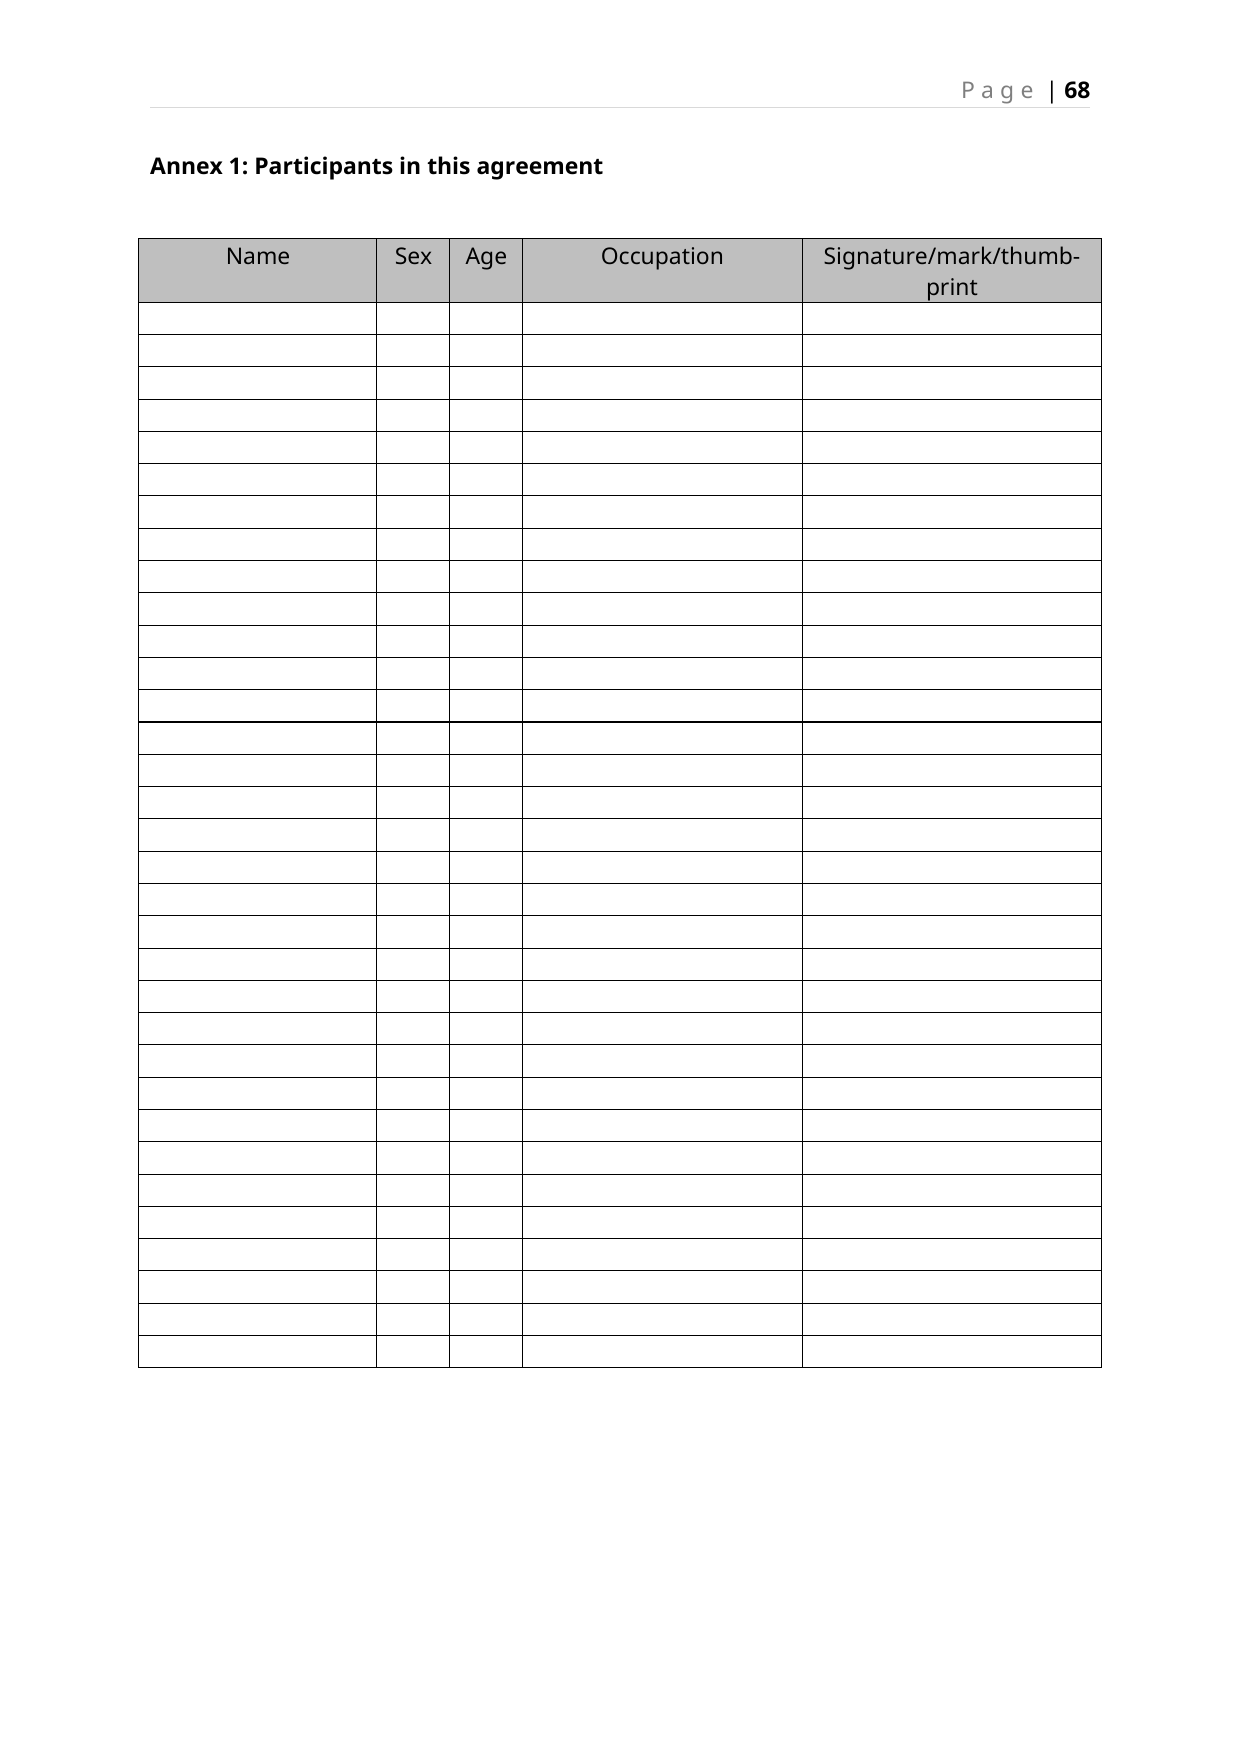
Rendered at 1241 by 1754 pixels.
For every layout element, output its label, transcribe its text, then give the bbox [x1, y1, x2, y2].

table_cell [803, 400, 1101, 431]
table_cell [139, 755, 376, 786]
table_cell [450, 464, 522, 495]
table_cell [139, 593, 376, 624]
table_cell [450, 432, 522, 463]
table_cell [523, 1110, 802, 1141]
table_cell [377, 303, 449, 334]
table_cell [450, 884, 522, 915]
table_cell [803, 1110, 1101, 1141]
table_cell [377, 1239, 449, 1270]
table_cell [803, 787, 1101, 818]
table_cell [523, 529, 802, 560]
table_cell [450, 303, 522, 334]
table_cell [523, 400, 802, 431]
table_cell [377, 496, 449, 528]
table_cell [377, 1336, 449, 1367]
table_cell [523, 755, 802, 786]
table_cell [377, 981, 449, 1012]
table_cell [139, 723, 376, 754]
table_cell [377, 626, 449, 657]
table_cell [450, 561, 522, 592]
table_cell [377, 1175, 449, 1206]
table_cell [523, 303, 802, 334]
table_cell [450, 1175, 522, 1206]
table_cell [139, 658, 376, 689]
table_cell [450, 755, 522, 786]
table_cell [523, 949, 802, 980]
table_cell [139, 1336, 376, 1367]
table_cell [523, 852, 802, 883]
table_cell [139, 884, 376, 915]
table_cell [523, 916, 802, 947]
table_cell [139, 367, 376, 398]
table_cell [803, 1271, 1101, 1303]
table_cell [803, 464, 1101, 495]
table_cell [139, 496, 376, 528]
table_cell [377, 690, 449, 721]
table_cell [450, 1239, 522, 1270]
table_cell [139, 852, 376, 883]
table_cell [803, 916, 1101, 947]
table_cell [377, 1078, 449, 1109]
table_cell [377, 1045, 449, 1077]
table_cell [803, 335, 1101, 366]
table_cell [523, 690, 802, 721]
table_cell [139, 303, 376, 334]
table_cell [803, 432, 1101, 463]
table_cell [450, 1045, 522, 1077]
table_cell [139, 690, 376, 721]
table_cell [523, 723, 802, 754]
table_cell [803, 1207, 1101, 1238]
table_cell [803, 593, 1101, 624]
table_cell [523, 1045, 802, 1077]
table_cell [377, 561, 449, 592]
table_cell [523, 626, 802, 657]
table_cell [139, 1045, 376, 1077]
table_cell [803, 303, 1101, 334]
table_cell [377, 1142, 449, 1173]
table_cell [803, 367, 1101, 398]
table_cell [377, 949, 449, 980]
table_cell [377, 658, 449, 689]
table_cell [803, 981, 1101, 1012]
table_cell [139, 626, 376, 657]
table_cell [377, 335, 449, 366]
table_cell [377, 529, 449, 560]
table_cell [803, 529, 1101, 560]
table_cell [450, 1142, 522, 1173]
table_cell [377, 916, 449, 947]
table_cell [803, 1175, 1101, 1206]
table_cell [803, 884, 1101, 915]
table_cell [450, 723, 522, 754]
table_cell [803, 723, 1101, 754]
table_cell [377, 723, 449, 754]
table_cell [377, 852, 449, 883]
table_cell [803, 496, 1101, 528]
table_cell [139, 1110, 376, 1141]
table_cell [523, 464, 802, 495]
table_cell [450, 529, 522, 560]
table_cell [450, 335, 522, 366]
table_cell [523, 335, 802, 366]
table_cell [450, 658, 522, 689]
table_cell [523, 1013, 802, 1044]
table_header Age [450, 239, 522, 302]
table_cell [139, 949, 376, 980]
table_cell [803, 1239, 1101, 1270]
table_cell [803, 1336, 1101, 1367]
table_cell [377, 464, 449, 495]
table_cell [450, 1207, 522, 1238]
table_cell [139, 1239, 376, 1270]
table_cell [523, 819, 802, 851]
table_cell [803, 1013, 1101, 1044]
table_cell [377, 787, 449, 818]
table_cell [523, 1239, 802, 1270]
table_cell [523, 884, 802, 915]
text Annex 1: Participants in this agreement [150, 150, 1090, 181]
table_cell [450, 690, 522, 721]
table_header Signature/mark/thumb-print [803, 239, 1101, 302]
table_cell [803, 1304, 1101, 1335]
table_cell [139, 1142, 376, 1173]
table_cell [523, 1207, 802, 1238]
table_cell [523, 658, 802, 689]
table_cell [450, 1271, 522, 1303]
table_cell [139, 1304, 376, 1335]
table_cell [450, 819, 522, 851]
table_cell [139, 335, 376, 366]
table_cell [523, 367, 802, 398]
table_cell [523, 496, 802, 528]
table_cell [450, 626, 522, 657]
table_cell [377, 1110, 449, 1141]
table_cell [139, 981, 376, 1012]
table_cell [450, 593, 522, 624]
table_header Sex [377, 239, 449, 302]
table_cell [377, 400, 449, 431]
table_cell [377, 432, 449, 463]
table_cell [450, 367, 522, 398]
table_cell [377, 819, 449, 851]
table_cell [139, 1078, 376, 1109]
table_cell [450, 1110, 522, 1141]
table_cell [523, 1304, 802, 1335]
table_cell [139, 432, 376, 463]
table_cell [450, 400, 522, 431]
table_cell [377, 1207, 449, 1238]
table_cell [803, 690, 1101, 721]
table_cell [803, 949, 1101, 980]
table_cell [139, 916, 376, 947]
table_cell [450, 949, 522, 980]
table_cell [803, 1078, 1101, 1109]
table_cell [139, 819, 376, 851]
table_cell [139, 561, 376, 592]
table_cell [377, 1304, 449, 1335]
table_cell [139, 1175, 376, 1206]
table_cell [377, 884, 449, 915]
table_cell [450, 852, 522, 883]
table_cell [450, 1336, 522, 1367]
table_cell [523, 593, 802, 624]
table_cell [523, 561, 802, 592]
table_cell [139, 529, 376, 560]
table_cell [803, 755, 1101, 786]
table_cell [139, 464, 376, 495]
table_cell [523, 1142, 802, 1173]
table_cell [523, 1078, 802, 1109]
table_cell [377, 755, 449, 786]
table_cell [523, 1175, 802, 1206]
table_cell [450, 1013, 522, 1044]
table_cell [139, 1271, 376, 1303]
table_cell [523, 1271, 802, 1303]
table_cell [523, 981, 802, 1012]
table_cell [377, 593, 449, 624]
table_cell [523, 1336, 802, 1367]
table_cell [450, 496, 522, 528]
table_cell [803, 1142, 1101, 1173]
table_cell [377, 1013, 449, 1044]
table_cell [803, 1045, 1101, 1077]
table_cell [450, 916, 522, 947]
table_cell [450, 787, 522, 818]
table_cell [803, 819, 1101, 851]
table_cell [523, 432, 802, 463]
table_cell [803, 658, 1101, 689]
table_cell [377, 367, 449, 398]
table_cell [523, 787, 802, 818]
table_cell [139, 400, 376, 431]
table_cell [803, 626, 1101, 657]
table_cell [450, 1304, 522, 1335]
table_cell [377, 1271, 449, 1303]
table_cell [450, 981, 522, 1012]
table_cell [139, 1013, 376, 1044]
table_cell [139, 1207, 376, 1238]
table_cell [450, 1078, 522, 1109]
table_cell [803, 852, 1101, 883]
table_header Name [139, 239, 376, 302]
table_cell [803, 561, 1101, 592]
table_header Occupation [523, 239, 802, 302]
table_cell [139, 787, 376, 818]
